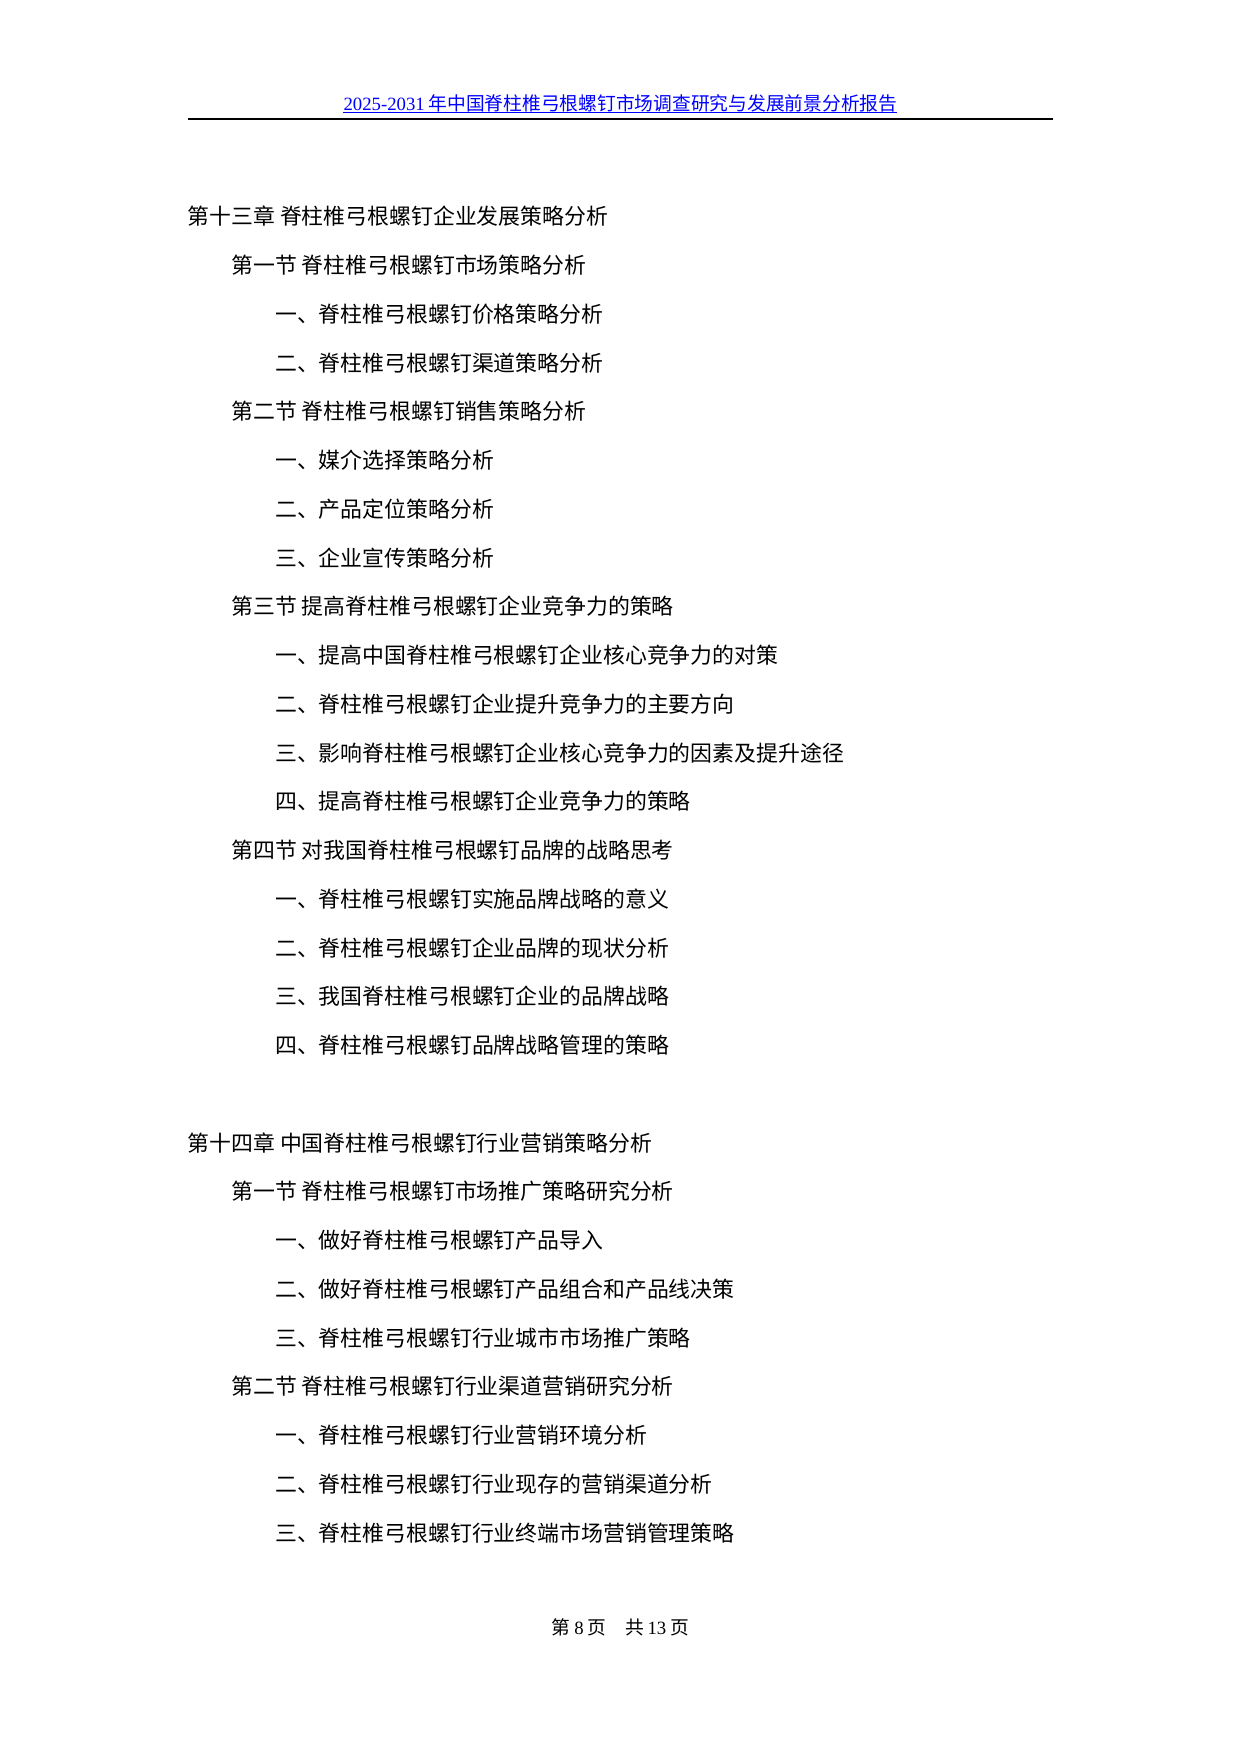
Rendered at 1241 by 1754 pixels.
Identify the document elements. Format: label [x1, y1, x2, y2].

text [187, 150, 1053, 1548]
